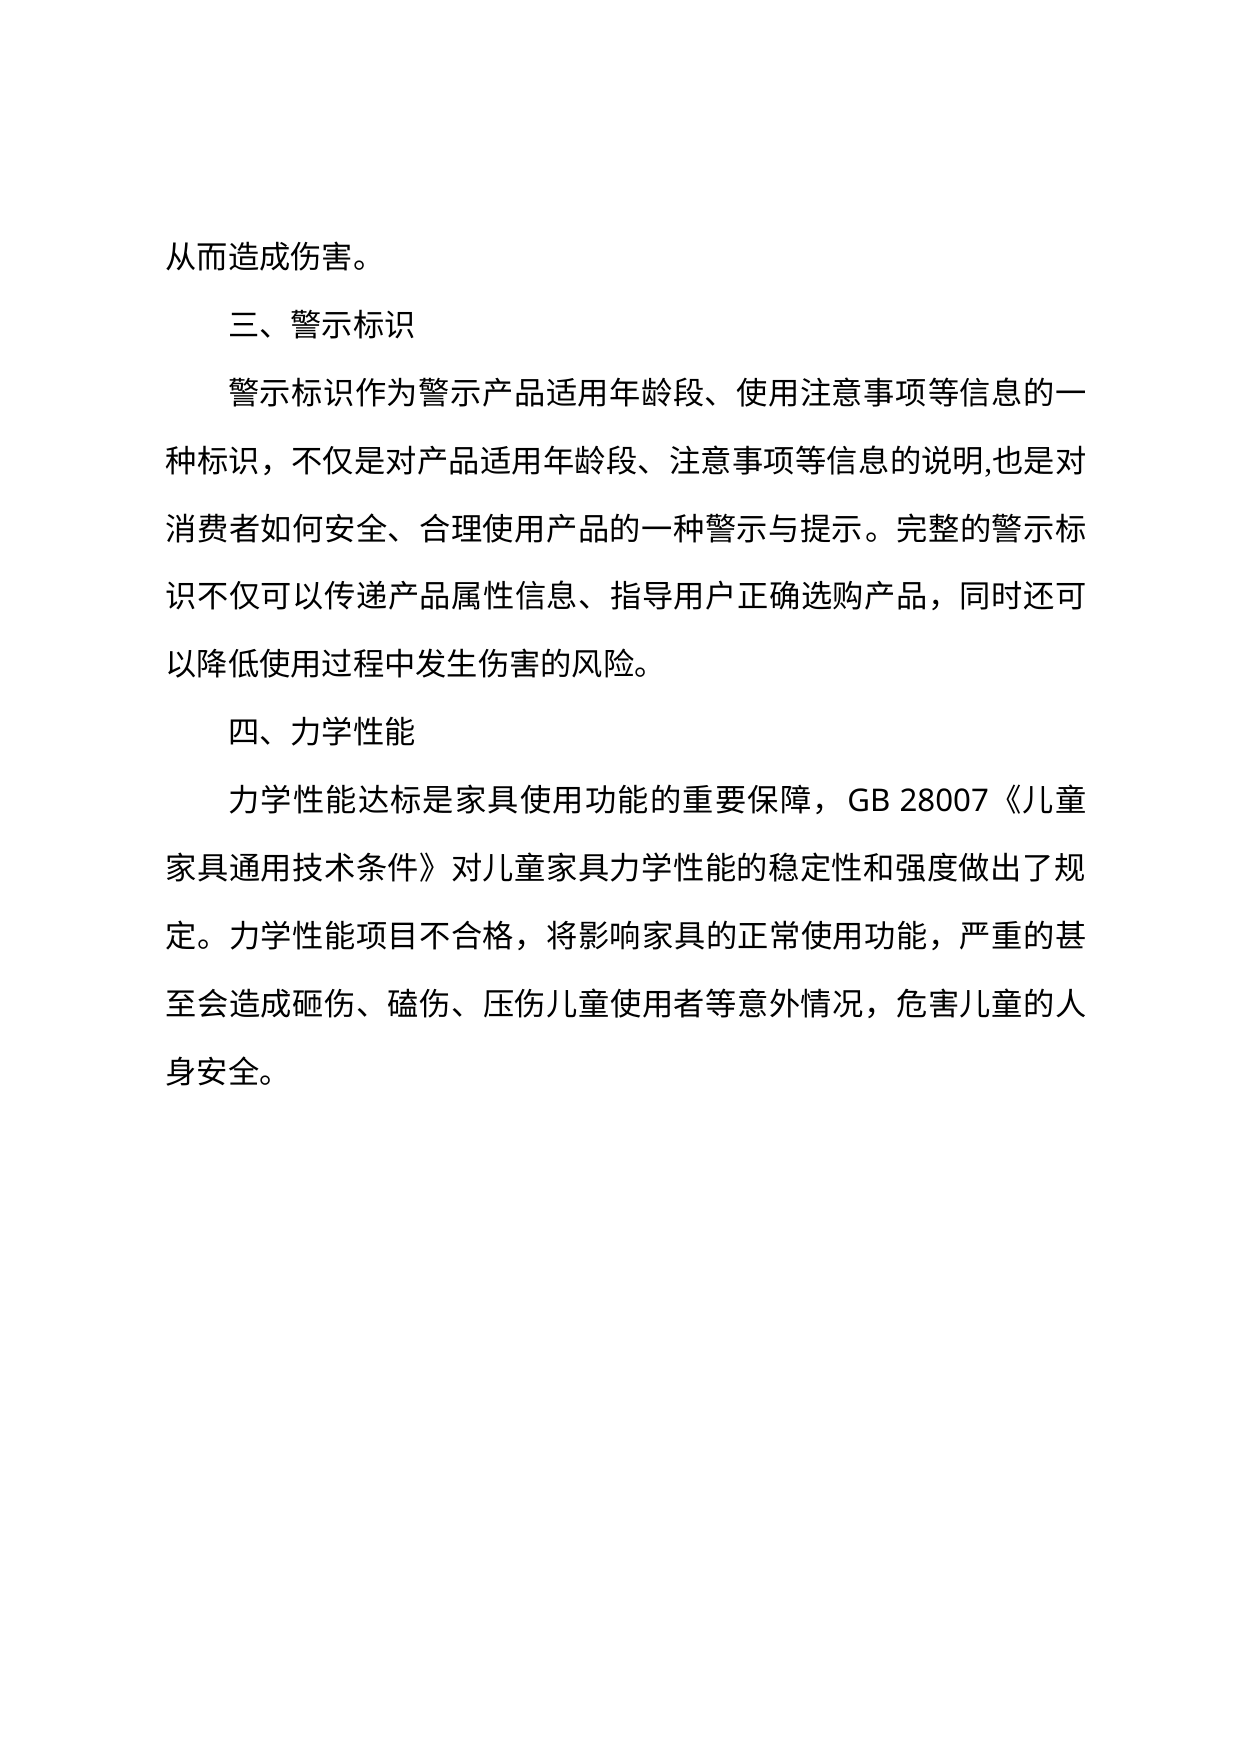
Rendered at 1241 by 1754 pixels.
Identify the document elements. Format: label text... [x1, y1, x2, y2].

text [165, 221, 1087, 289]
text 力学性能达标是家具使用功能的重要保障，GB 28007《儿童家具通用技术条件》对儿童家具力学性能的稳定性和强度做出了规定。力学性能项目不合格，将影响家具的正常使用功能，严重的甚至会造成砸伤、磕伤、压伤儿童使用者等意外情况，危害儿童的人身安全。 [165, 764, 1087, 1104]
text 警示标识作为警示产品适用年龄段、使用注意事项等信息的一种标识，不仅是对产品适用年龄段、注意事项等信息的说明,也是对消费者如何安全、合理使用产品的一种警示与提示。完整的警示标识不仅可以传递产品属性信息、指导用户正确选购产品，同时还可以降低使用过程中发生伤害的风险。 [165, 357, 1087, 696]
list 警示标识 [165, 289, 1087, 357]
list 力学性能 [165, 696, 1087, 764]
